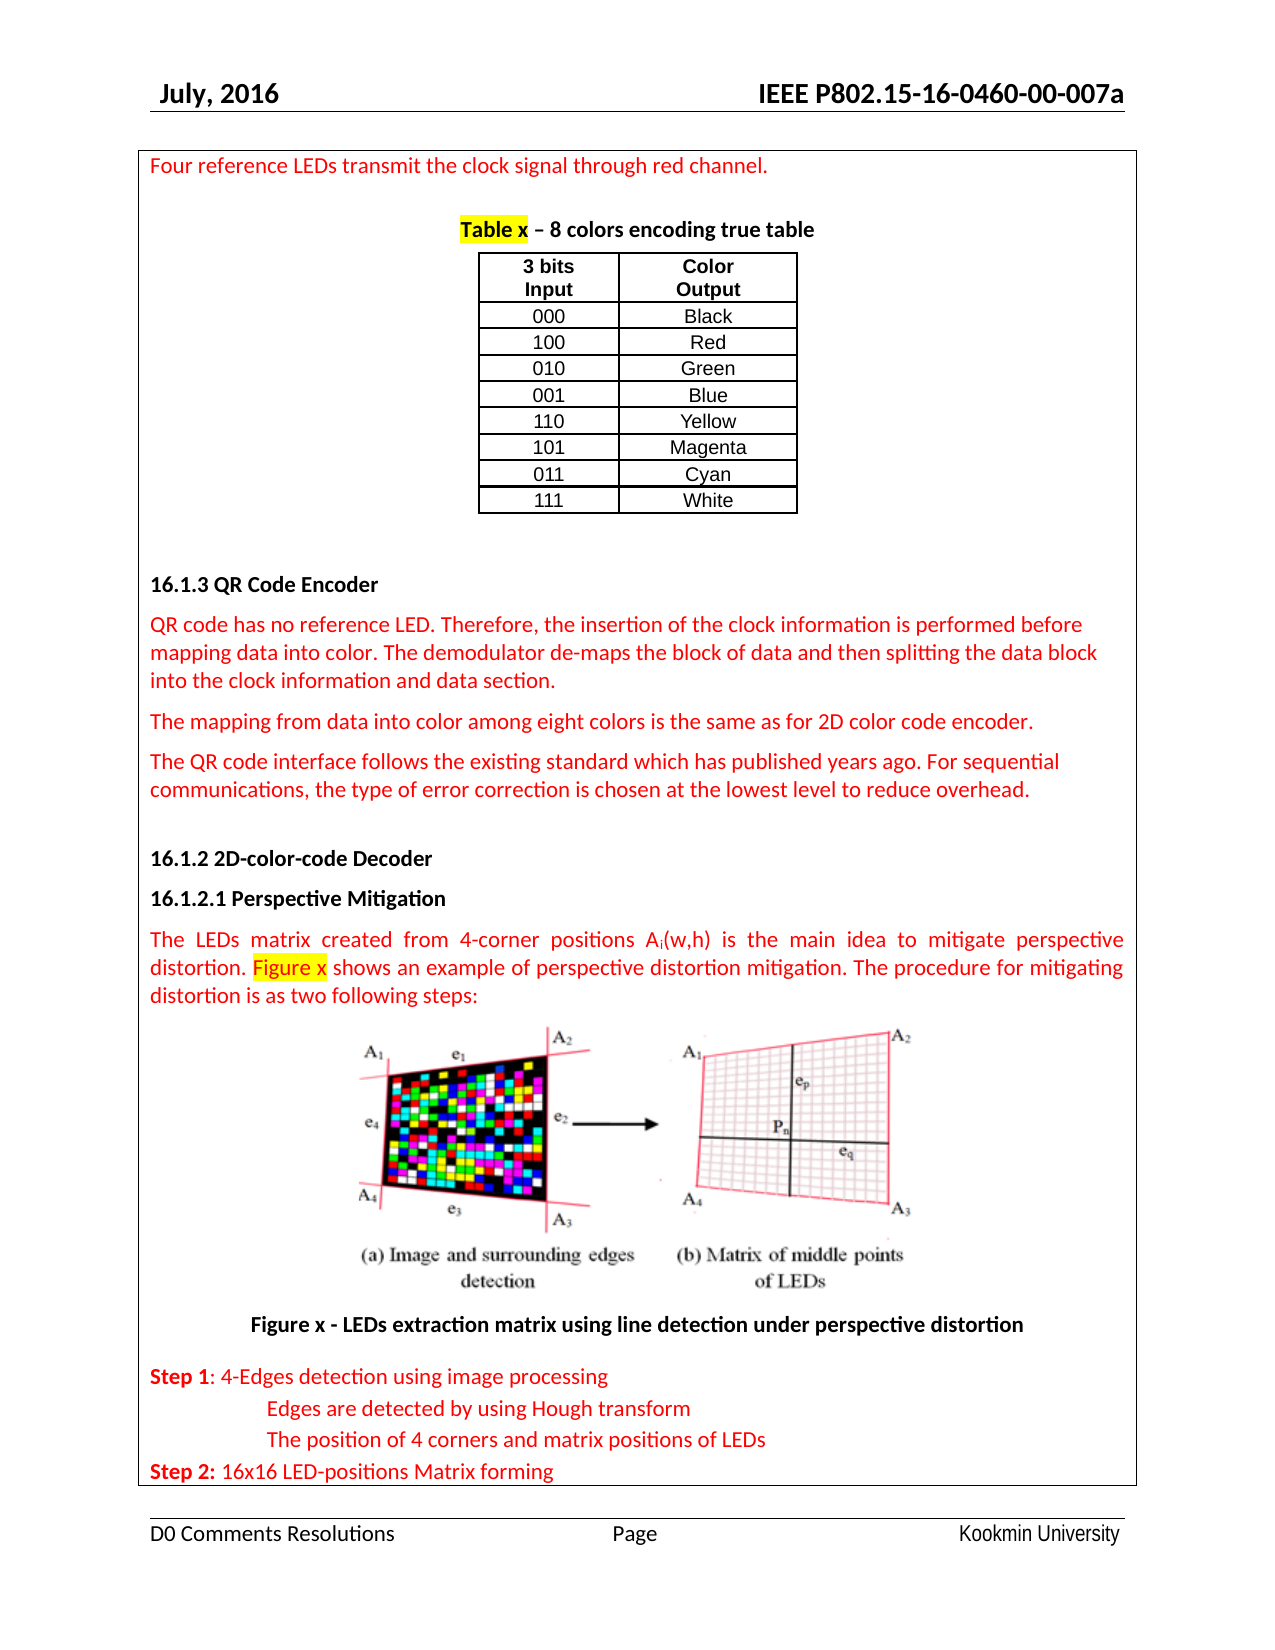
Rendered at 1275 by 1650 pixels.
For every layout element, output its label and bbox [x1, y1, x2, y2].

picture [358, 1021, 917, 1293]
table_cell [139, 151, 1136, 1485]
